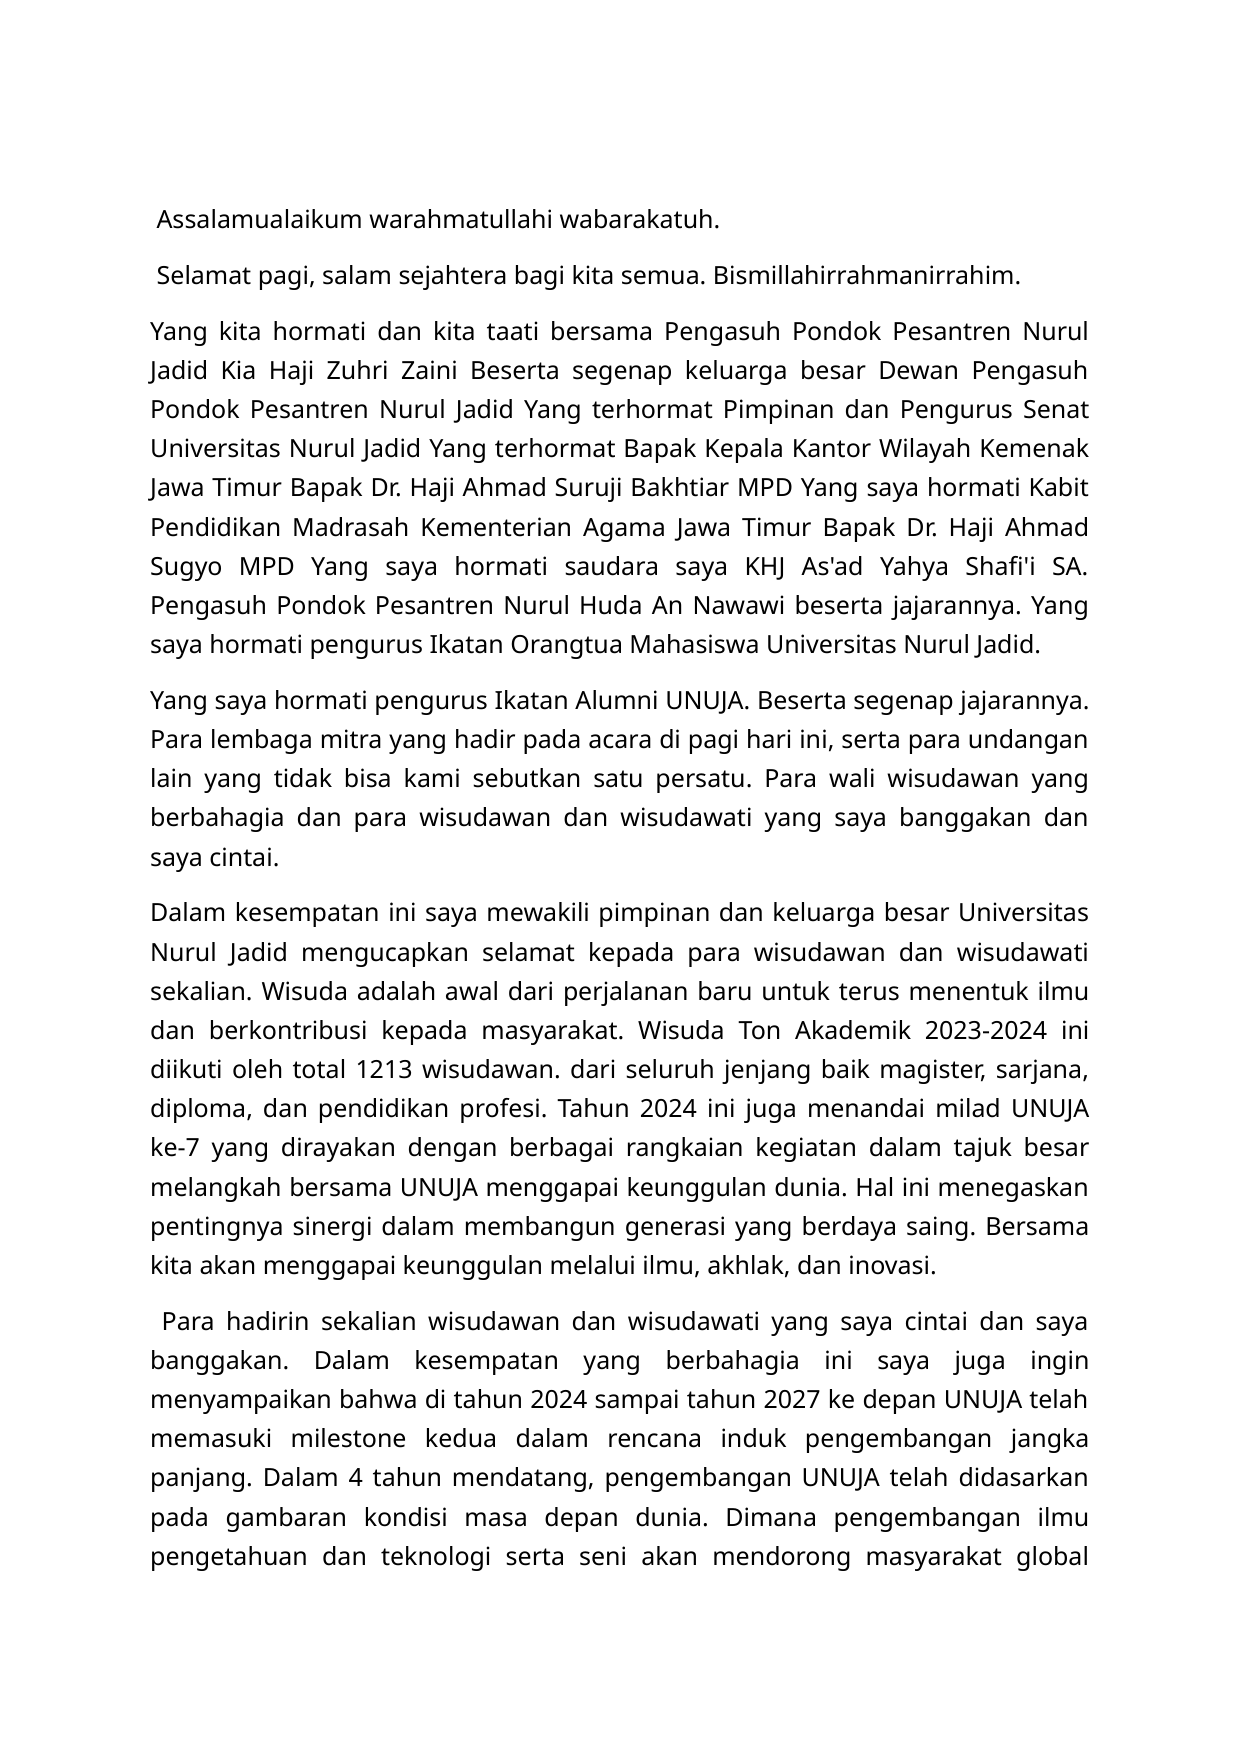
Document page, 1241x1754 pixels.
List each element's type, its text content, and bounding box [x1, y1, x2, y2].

text Yang kita hormati dan kita taati bersama Pengasuh Pondok Pesantren Nurul Jadid Kia Haji Zuhri Zaini Beserta segenap keluarga besar Dewan Pengasuh Pondok Pesantren Nurul Jadid Yang terhormat Pimpinan dan Pengurus Senat Universitas Nurul Jadid Yang terhormat Bapak Kepala Kantor Wilayah Kemenak Jawa Timur Bapak Dr. Haji Ahmad Suruji Bakhtiar MPD Yang saya hormati Kabit Pendidikan Madrasah Kementerian Agama Jawa Timur Bapak Dr. Haji Ahmad Sugyo MPD Yang saya hormati saudara saya KHJ As'ad Yahya Shafi'i SA. Pengasuh Pondok Pesantren Nurul Huda An Nawawi beserta jajarannya. Yang saya hormati pengurus Ikatan Orangtua Mahasiswa Universitas Nurul Jadid. [150, 313, 1090, 661]
text Dalam kesempatan ini saya mewakili pimpinan dan keluarga besar Universitas Nurul Jadid mengucapkan selamat kepada para wisudawan dan wisudawati sekalian. Wisuda adalah awal dari perjalanan baru untuk terus menentuk ilmu dan berkontribusi kepada masyarakat. Wisuda Ton Akademik 2023-2024 ini diikuti oleh total 1213 wisudawan. dari seluruh jenjang baik magister, sarjana, diploma, dan pendidikan profesi. Tahun 2024 ini juga menandai milad UNUJA ke-7 yang dirayakan dengan berbagai rangkaian kegiatan dalam tajuk besar melangkah bersama UNUJA menggapai keunggulan dunia. Hal ini menegaskan pentingnya sinergi dalam membangun generasi yang berdaya saing. Bersama kita akan menggapai keunggulan melalui ilmu, akhlak, dan inovasi. [150, 895, 1090, 1282]
text Selamat pagi, salam sejahtera bagi kita semua. Bismillahirrahmanirrahim. [150, 257, 1090, 292]
text Yang saya hormati pengurus Ikatan Alumni UNUJA. Beserta segenap jajarannya. Para lembaga mitra yang hadir pada acara di pagi hari ini, serta para undangan lain yang tidak bisa kami sebutkan satu persatu. Para wali wisudawan yang berbahagia dan para wisudawan dan wisudawati yang saya banggakan dan saya cintai. [150, 682, 1090, 873]
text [150, 1303, 1090, 1572]
text Assalamualaikum warahmatullahi wabarakatuh. [150, 202, 1090, 236]
